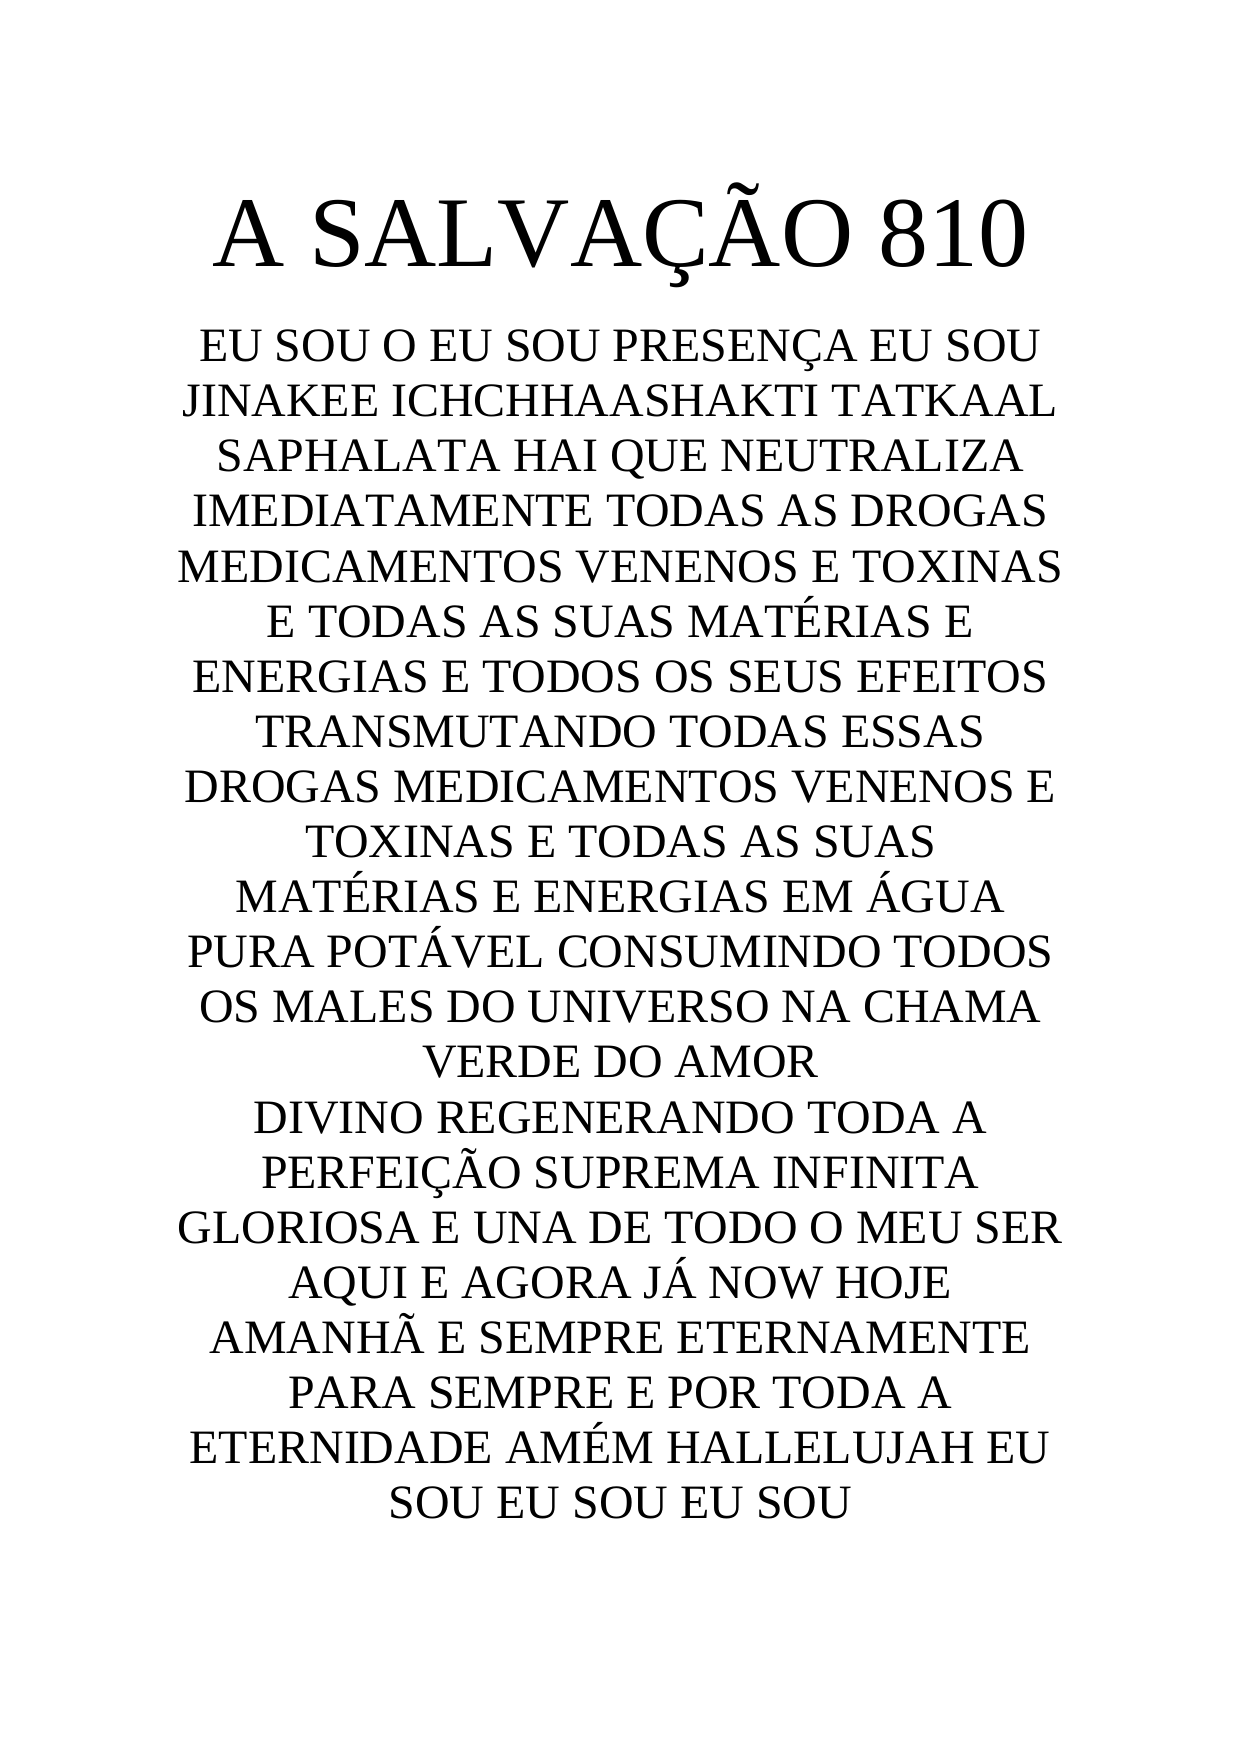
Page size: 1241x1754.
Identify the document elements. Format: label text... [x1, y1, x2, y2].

text A SALVAÇÃO 810 [177, 173, 1063, 288]
text EU SOU O EU SOU PRESENÇA EU SOU JINAKEE ICHCHHAASHAKTI TATKAAL SAPHALATA HAI QUE NEUTRALIZA IMEDIATAMENTE TODAS AS DROGAS MEDICAMENTOS VENENOS E TOXINAS E TODAS AS SUAS MATÉRIAS E ENERGIAS E TODOS OS SEUS EFEITOS TRANSMUTANDO TODAS ESSAS DROGAS MEDICAMENTOS VENENOS E TOXINAS E TODAS AS SUAS MATÉRIAS E ENERGIAS EM ÁGUA PURA POTÁVEL CONSUMINDO TODOS OS MALES DO UNIVERSO NA CHAMA VERDE DO AMOR DIVINO REGENERANDO TODA A PERFEIÇÃO SUPREMA INFINITA GLORIOSA E UNA DE TODO O MEU SER AQUI E AGORA JÁ NOW HOJE AMANHÃ E SEMPRE ETERNAMENTE PARA SEMPRE E POR TODA A ETERNIDADE AMÉM HALLELUJAH EU SOU EU SOU EU SOU [177, 317, 1063, 1529]
